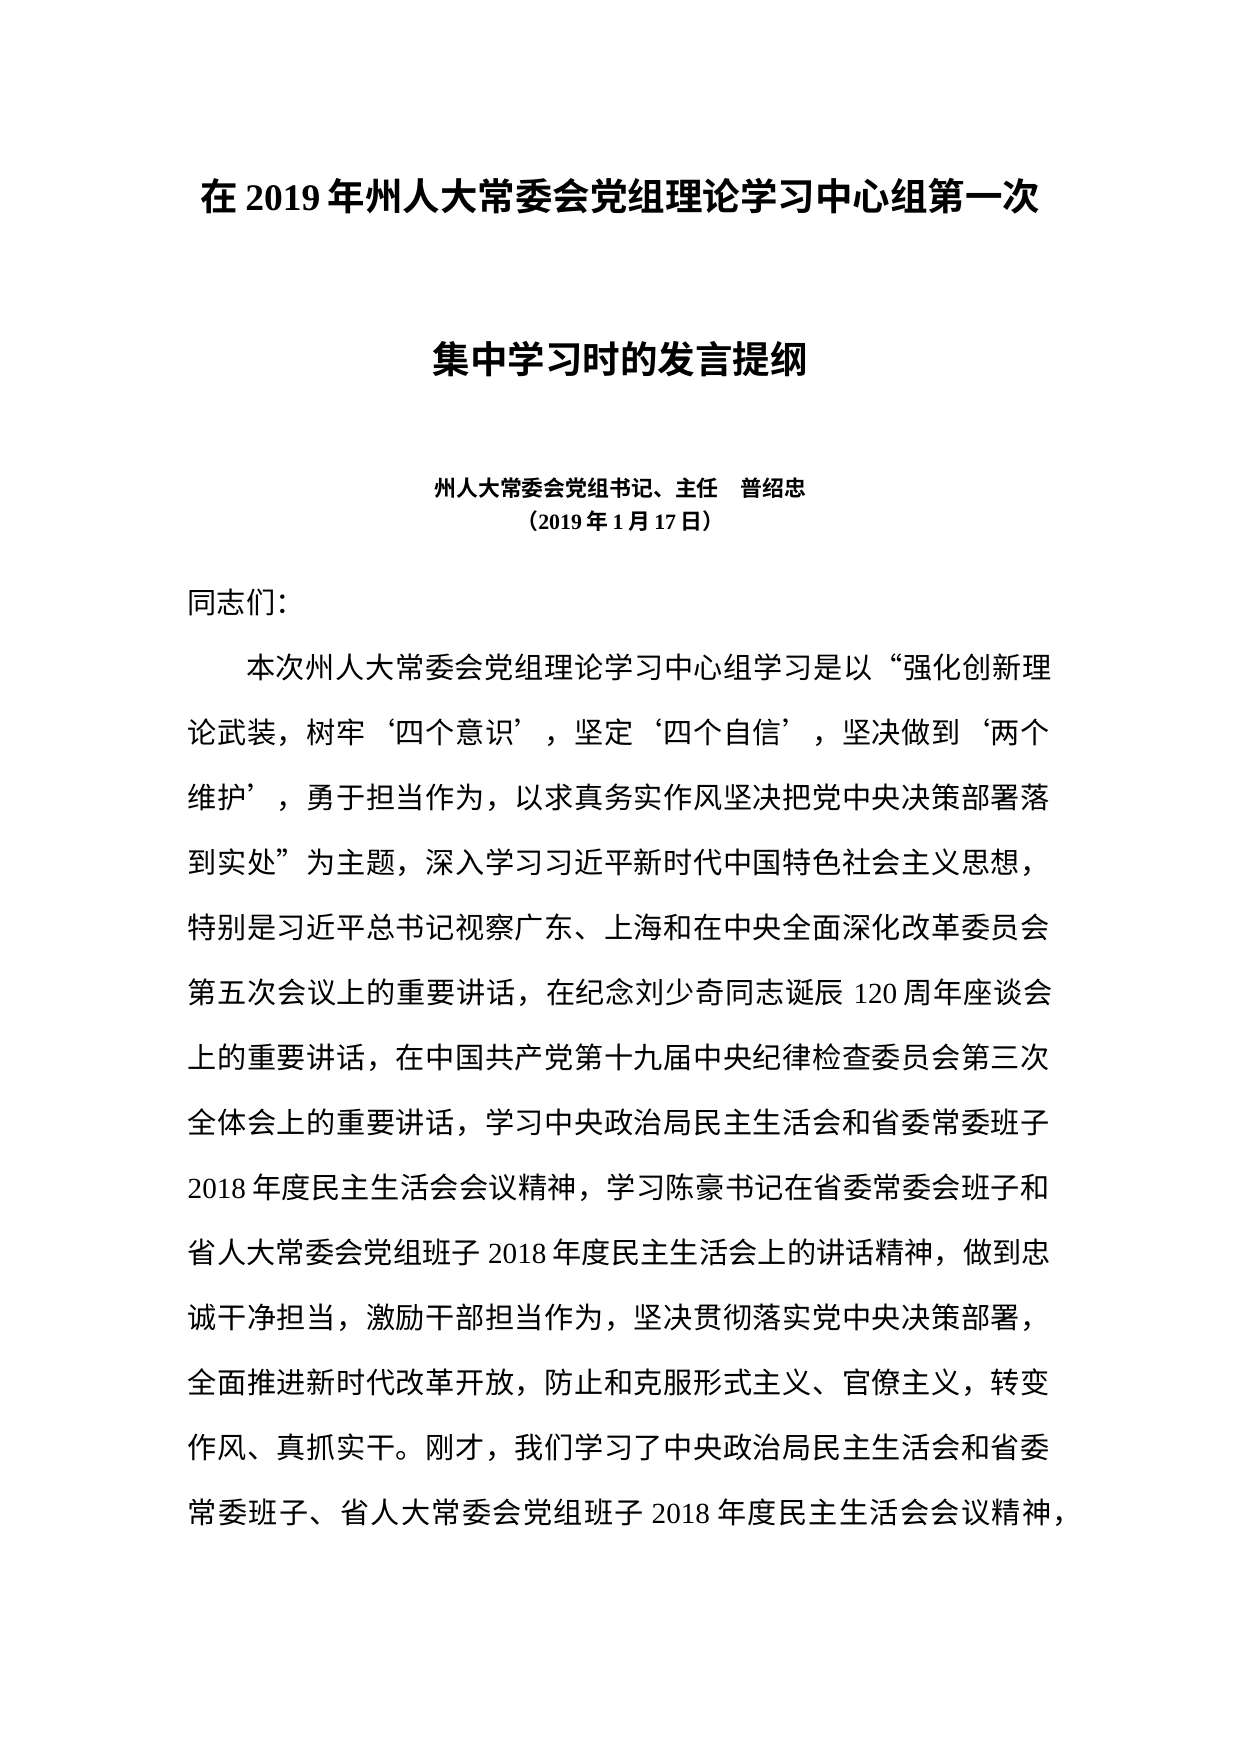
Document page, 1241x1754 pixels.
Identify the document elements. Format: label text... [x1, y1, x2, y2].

text 州人大常委会党组书记、主任 普绍忠 [187, 471, 1053, 503]
text 在2019年州人大常委会党组理论学习中心组第一次集中学习时的发言提纲 [187, 162, 1053, 389]
text （2019年1月17日） [187, 503, 1053, 536]
text 同志们： [187, 568, 1053, 633]
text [187, 633, 1053, 1543]
